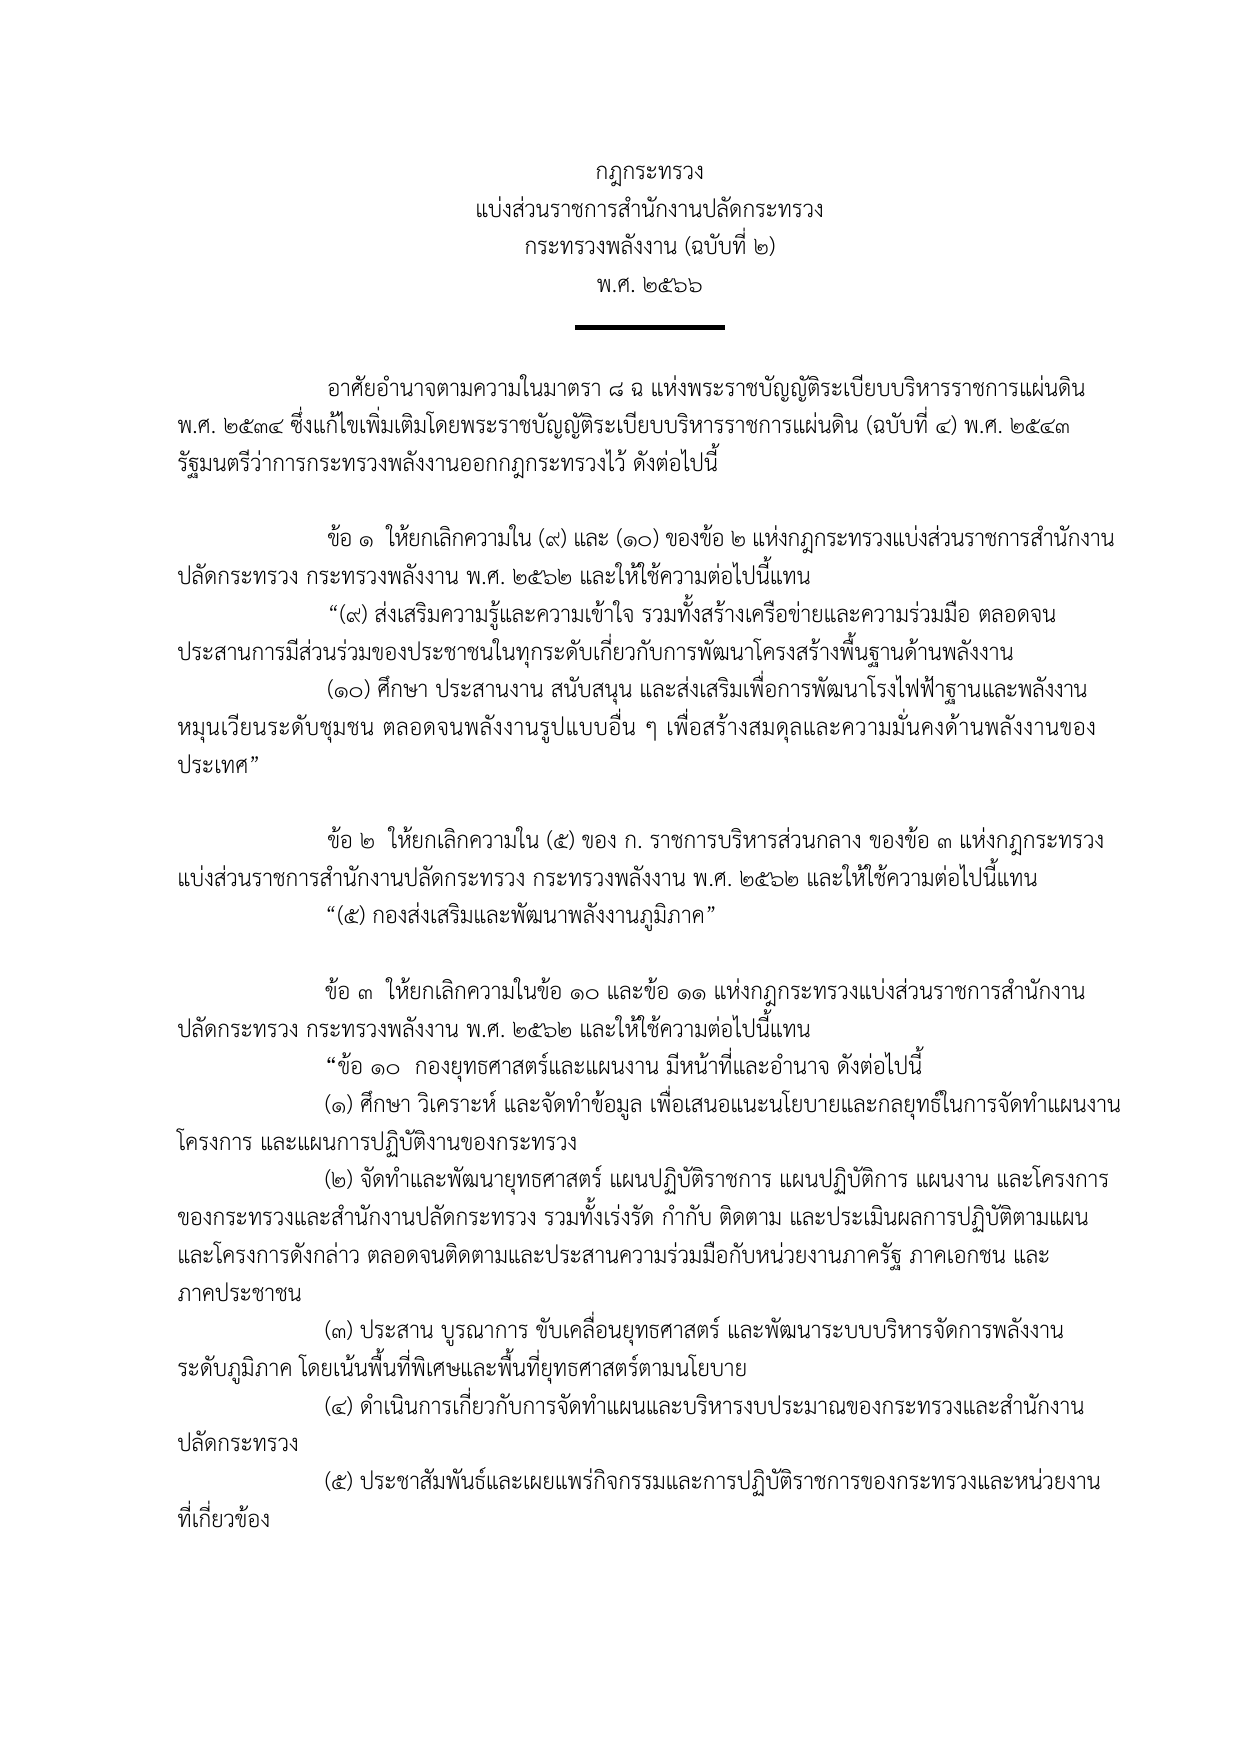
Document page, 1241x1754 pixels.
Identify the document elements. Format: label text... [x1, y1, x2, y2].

text ข้อ ๑ ให้ยกเลิกความใน (๙) และ (๑๐) ของข้อ ๒ แห่งกฎกระทรวงแบ่งส่วนราชการสำนักงานปลัดกระทรวง กระทรวงพลังงาน พ.ศ. ๒๕๖๒ และให้ใช้ความต่อไปนี้แทน [177, 517, 1122, 593]
text กฎกระทรวง [177, 150, 1122, 188]
text (๑๐) ศึกษา ประสานงาน สนับสนุน และส่งเสริมเพื่อการพัฒนาโรงไฟฟ้าฐานและพลังงานหมุนเวียนระดับชุมชน ตลอดจนพลังงานรูปแบบอื่น ๆ เพื่อสร้างสมดุลและความมั่นคงด้านพลังงานของประเทศ” [177, 668, 1122, 781]
text (๔) ดำเนินการเกี่ยวกับการจัดทำแผนและบริหารงบประมาณของกระทรวงและสำนักงานปลัดกระทรวง [177, 1385, 1122, 1460]
text “ข้อ ๑๐ กองยุทธศาสตร์และแผนงาน มีหน้าที่และอำนาจ ดังต่อไปนี้ [177, 1045, 1122, 1083]
text กระทรวงพลังงาน (ฉบับที่ ๒) [177, 225, 1122, 263]
text (๓) ประสาน บูรณาการ ขับเคลื่อนยุทธศาสตร์ และพัฒนาระบบบริหารจัดการพลังงาน ระดับภูมิภาค โดยเน้นพื้นที่พิเศษและพื้นที่ยุทธศาสตร์ตามนโยบาย [177, 1309, 1122, 1385]
text พ.ศ. ๒๕๖๖ [177, 263, 1122, 301]
text (๒) จัดทำและพัฒนายุทธศาสตร์ แผนปฏิบัติราชการ แผนปฏิบัติการ แผนงาน และโครงการของกระทรวงและสำนักงานปลัดกระทรวง รวมทั้งเร่งรัด กำกับ ติดตาม และประเมินผลการปฏิบัติตามแผนและโครงการดังกล่าว ตลอดจนติดตามและประสานความร่วมมือกับหน่วยงานภาครัฐ ภาคเอกชน และ ภาคประชาชน [177, 1158, 1122, 1309]
text (๕) ประชาสัมพันธ์และเผยแพร่กิจกรรมและการปฏิบัติราชการของกระทรวงและหน่วยงาน ที่เกี่ยวข้อง [177, 1460, 1122, 1536]
text “(๙) ส่งเสริมความรู้และความเข้าใจ รวมทั้งสร้างเครือข่ายและความร่วมมือ ตลอดจนประสานการมีส่วนร่วมของประชาชนในทุกระดับเกี่ยวกับการพัฒนาโครงสร้างพื้นฐานด้านพลังงาน [177, 593, 1122, 668]
text อาศัยอำนาจตามความในมาตรา ๘ ฉ แห่งพระราชบัญญัติระเบียบบริหารราชการแผ่นดิน พ.ศ. ๒๕๓๔ ซึ่งแก้ไขเพิ่มเติมโดยพระราชบัญญัติระเบียบบริหารราชการแผ่นดิน (ฉบับที่ ๔) พ.ศ. ๒๕๔๓ รัฐมนตรีว่าการกระทรวงพลังงานออกกฎกระทรวงไว้ ดังต่อไปนี้ [177, 367, 1122, 480]
text (๑) ศึกษา วิเคราะห์ และจัดทำข้อมูล เพื่อเสนอแนะนโยบายและกลยุทธ์ในการจัดทำแผนงาน โครงการ และแผนการปฏิบัติงานของกระทรวง [177, 1083, 1122, 1158]
text ข้อ ๓ ให้ยกเลิกความในข้อ ๑๐ และข้อ ๑๑ แห่งกฎกระทรวงแบ่งส่วนราชการสำนักงานปลัดกระทรวง กระทรวงพลังงาน พ.ศ. ๒๕๖๒ และให้ใช้ความต่อไปนี้แทน [177, 970, 1122, 1045]
text แบ่งส่วนราชการสำนักงานปลัดกระทรวง [177, 188, 1122, 225]
text ข้อ ๒ ให้ยกเลิกความใน (๕) ของ ก. ราชการบริหารส่วนกลาง ของข้อ ๓ แห่งกฎกระทรวงแบ่งส่วนราชการสำนักงานปลัดกระทรวง กระทรวงพลังงาน พ.ศ. ๒๕๖๒ และให้ใช้ความต่อไปนี้แทน [177, 819, 1122, 894]
text “(๕) กองส่งเสริมและพัฒนาพลังงานภูมิภาค” [252, 894, 1122, 932]
